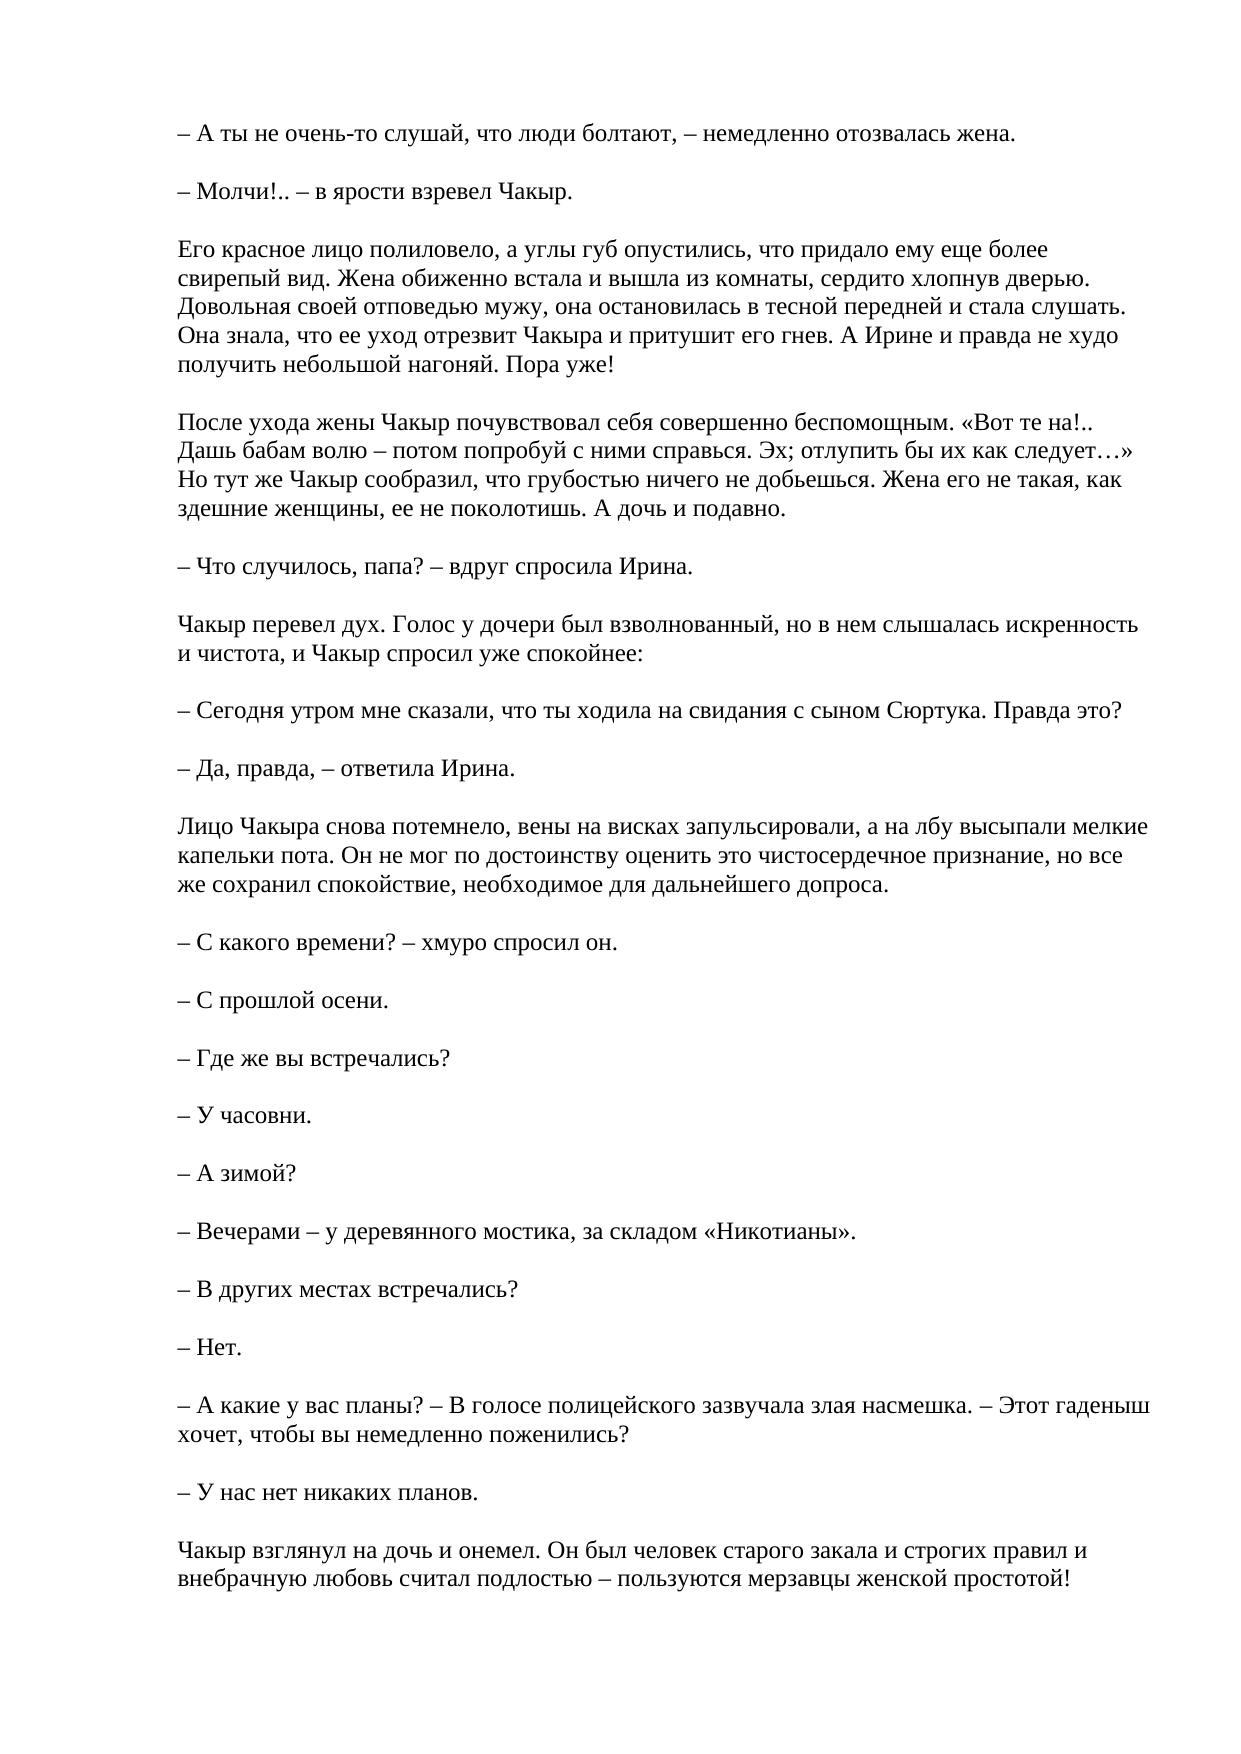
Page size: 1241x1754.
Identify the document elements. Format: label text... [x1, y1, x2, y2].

text Лицо Чакыра снова потемнело, вены на висках запульсировали, а на лбу высыпали мелкие капельки пота. Он не мог по достоинству оценить это чистосердечное признание, но все же сохранил спокойствие, необходимое для дальнейшего допроса. [177, 811, 1152, 898]
text – Вечерами – у деревянного мостика, за складом «Никотианы». [177, 1216, 1152, 1245]
text – Сегодня утром мне сказали, что ты ходила на свидания с сыном Сюртука. Правда это? [177, 696, 1152, 724]
text – А какие у вас планы? – В голосе полицейского зазвучала злая насмешка. – Этот гаденыш хочет, чтобы вы немедленно поженились? [177, 1390, 1152, 1448]
text – У часовни. [177, 1101, 1152, 1129]
text Его красное лицо полиловело, а углы губ опустились, что придало ему еще более свирепый вид. Жена обиженно встала и вышла из комнаты, сердито хлопнув дверью. Довольная своей отповедью мужу, она остановилась в тесной передней и стала слушать. Она знала, что ее уход отрезвит Чакыра и притушит его гнев. А Ирине и правда не худо получить небольшой нагоняй. Пора уже! [177, 234, 1152, 378]
text После ухода жены Чакыр почувствовал себя совершенно беспомощным. «Вот те на!.. Дашь бабам волю – потом попробуй с ними справься. Эх; отлупить бы их как следует…» Но тут же Чакыр сообразил, что грубостью ничего не добьешься. Жена его не такая, как здешние женщины, ее не поколотишь. А дочь и подавно. [177, 407, 1152, 522]
text – С какого времени? – хмуро спросил он. [177, 927, 1152, 956]
text – Где же вы встречались? [177, 1043, 1152, 1071]
text – Да, правда, – ответила Ирина. [177, 753, 1152, 782]
text Чакыр взглянул на дочь и онемел. Он был человек старого закала и строгих правил и внебрачную любовь считал подлостью – пользуются мерзавцы женской простотой! [177, 1535, 1152, 1592]
text – А ты не очень-то слушай, что люди болтают, – немедленно отозвалась жена. [177, 118, 1152, 147]
text – Что случилось, папа? – вдруг спросила Ирина. [177, 551, 1152, 580]
text – У нас нет никаких планов. [177, 1477, 1152, 1506]
text – А зимой? [177, 1158, 1152, 1187]
text – Нет. [177, 1332, 1152, 1361]
text Чакыр перевел дух. Голос у дочери был взволнованный, но в нем слышалась искренность и чистота, и Чакыр спросил уже спокойнее: [177, 609, 1152, 666]
text – Молчи!.. – в ярости взревел Чакыр. [177, 176, 1152, 205]
text – С прошлой осени. [177, 985, 1152, 1013]
text – В других местах встречались? [177, 1274, 1152, 1303]
